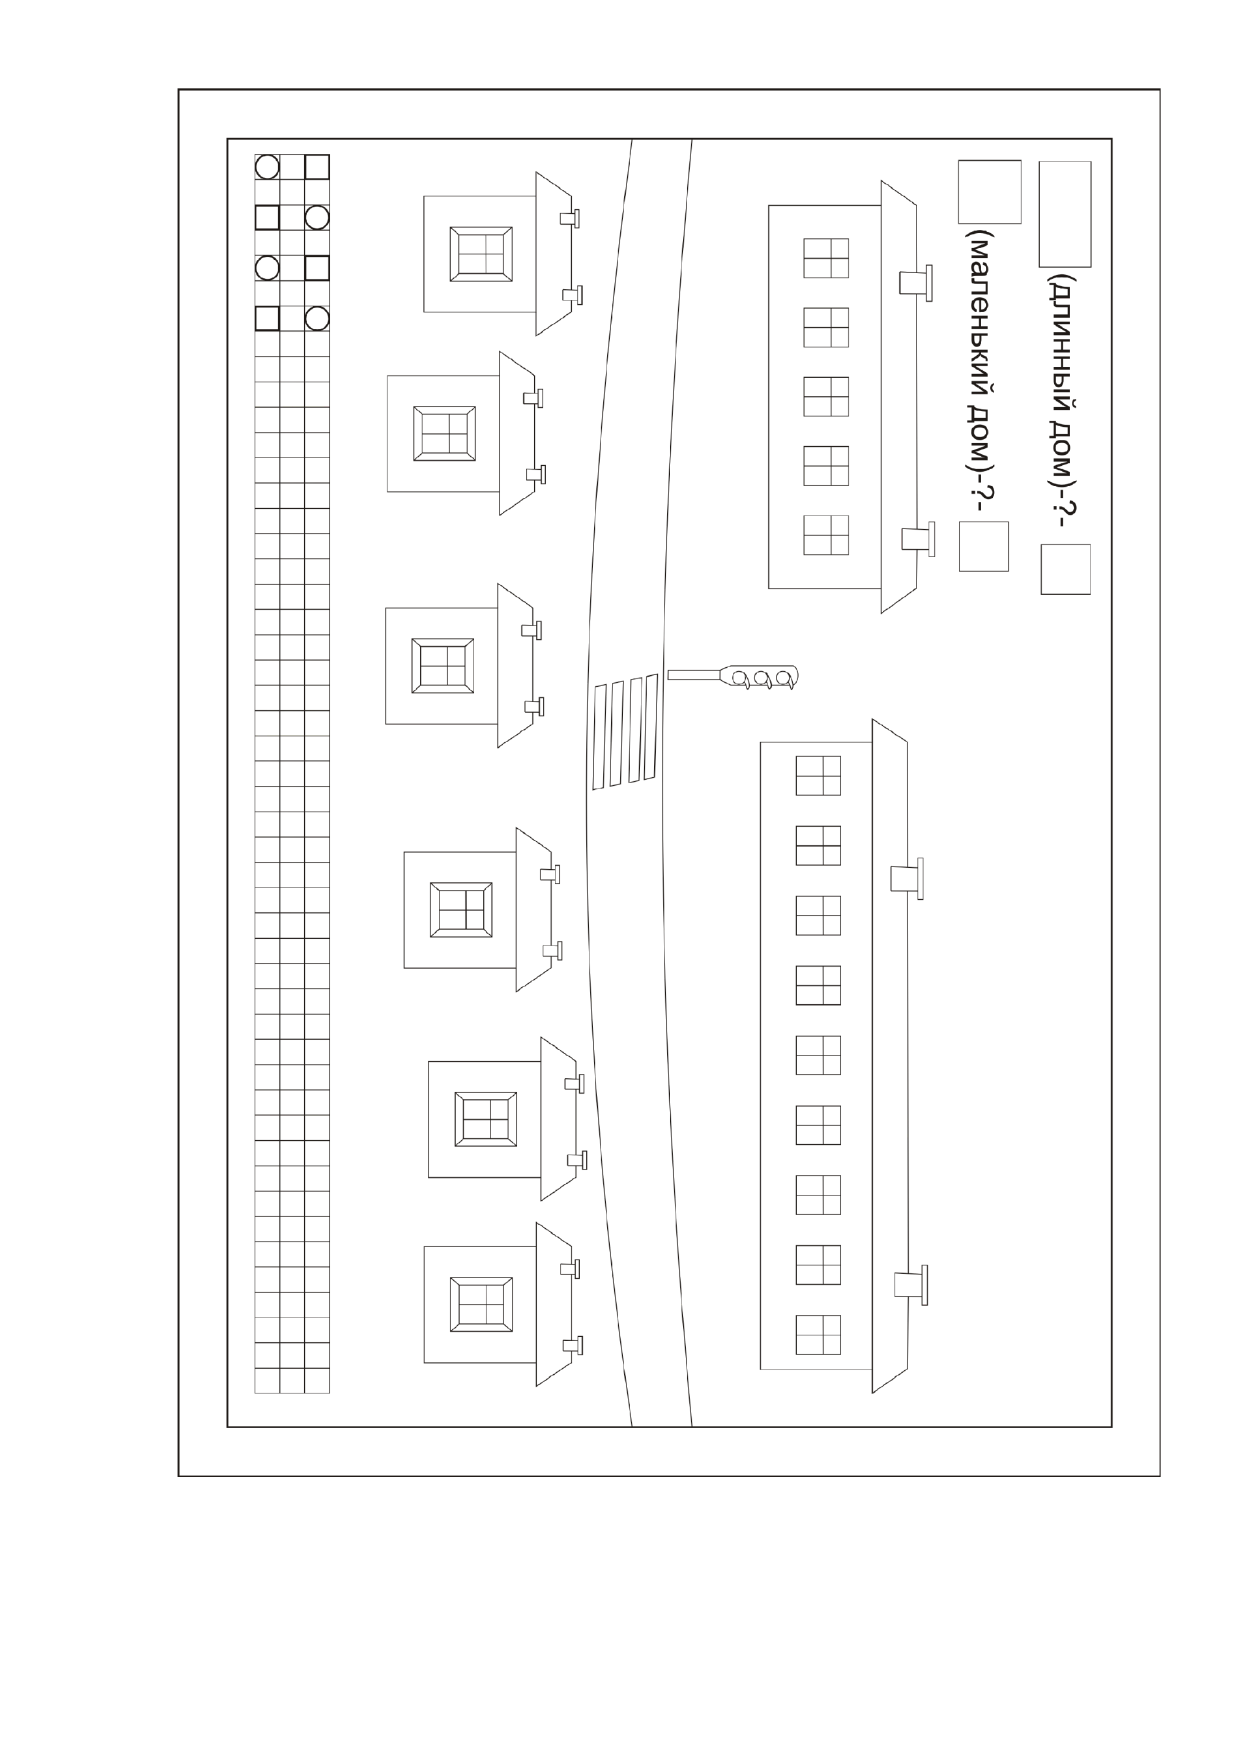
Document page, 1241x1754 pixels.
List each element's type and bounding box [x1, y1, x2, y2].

picture [177, 88, 1161, 1477]
